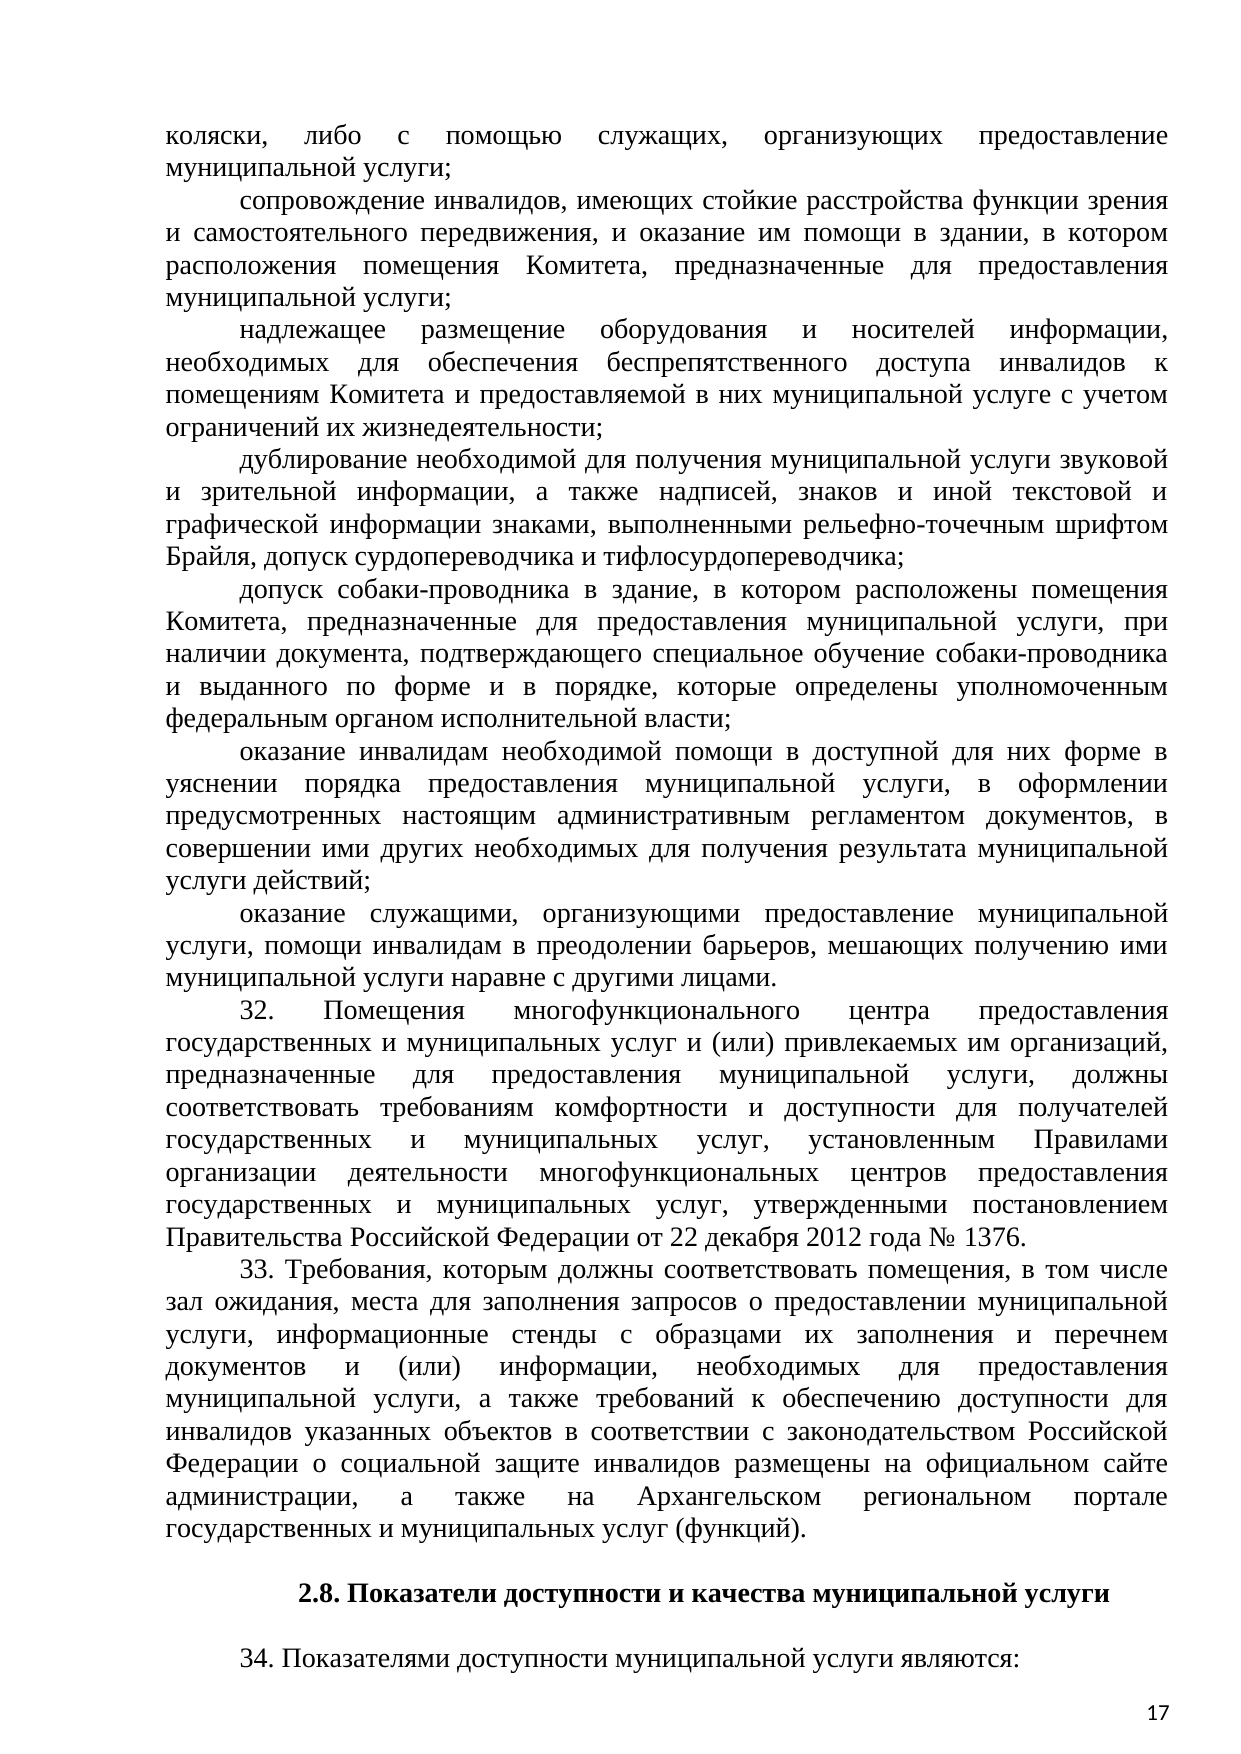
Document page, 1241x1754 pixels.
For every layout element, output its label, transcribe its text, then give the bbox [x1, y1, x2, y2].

text 2.8. Показатели доступности и качества муниципальной услуги [165, 1576, 1169, 1608]
text допуск собаки-проводника в здание, в котором расположены помещения Комитета, предназначенные для предоставления муниципальной услуги, при наличии документа, подтверждающего специальное обучение собаки-проводника и выданного по форме и в порядке, которые определены уполномоченным федеральным органом исполнительной власти; [165, 572, 1169, 734]
text сопровождение инвалидов, имеющих стойкие расстройства функции зрения и самостоятельного передвижения, и оказание им помощи в здании, в котором расположения помещения Комитета, предназначенные для предоставления муниципальной услуги; [165, 183, 1169, 312]
text оказание служащими, организующими предоставление муниципальной услуги, помощи инвалидам в преодолении барьеров, мешающих получению ими муниципальной услуги наравне с другими лицами. [165, 896, 1169, 993]
text надлежащее размещение оборудования и носителей информации, необходимых для обеспечения беспрепятственного доступа инвалидов к помещениям Комитета и предоставляемой в них муниципальной услуге с учетом ограничений их жизнедеятельности; [165, 312, 1169, 442]
text 32. Помещения многофункционального центра предоставления государственных и муниципальных услуг и (или) привлекаемых им организаций, предназначенные для предоставления муниципальной услуги, должны соответствовать требованиям комфортности и доступности для получателей государственных и муниципальных услуг, установленным Правилами организации деятельности многофункциональных центров предоставления государственных и муниципальных услуг, утвержденными постановлением Правительства Российской Федерации от 22 декабря 2012 года № 1376. [165, 993, 1169, 1252]
text оказание инвалидам необходимой помощи в доступной для них форме в уяснении порядка предоставления муниципальной услуги, в оформлении предусмотренных настоящим административным регламентом документов, в совершении ими других необходимых для получения результата муниципальной услуги действий; [165, 734, 1169, 896]
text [165, 118, 1169, 183]
text 33. Требования, которым должны соответствовать помещения, в том числе зал ожидания, места для заполнения запросов о предоставлении муниципальной услуги, информационные стенды с образцами их заполнения и перечнем документов и (или) информации, необходимых для предоставления муниципальной услуги, а также требований к обеспечению доступности для инвалидов указанных объектов в соответствии с законодательством Российской Федерации о социальной защите инвалидов размещены на официальном сайте администрации, а также на Архангельском региональном портале государственных и муниципальных услуг (функций). [165, 1252, 1169, 1543]
text дублирование необходимой для получения муниципальной услуги звуковой и зрительной информации, а также надписей, знаков и иной текстовой и графической информации знаками, выполненными рельефно-точечным шрифтом Брайля, допуск сурдопереводчика и тифлосурдопереводчика; [165, 442, 1169, 572]
text 34. Показателями доступности муниципальной услуги являются: [165, 1641, 1169, 1673]
